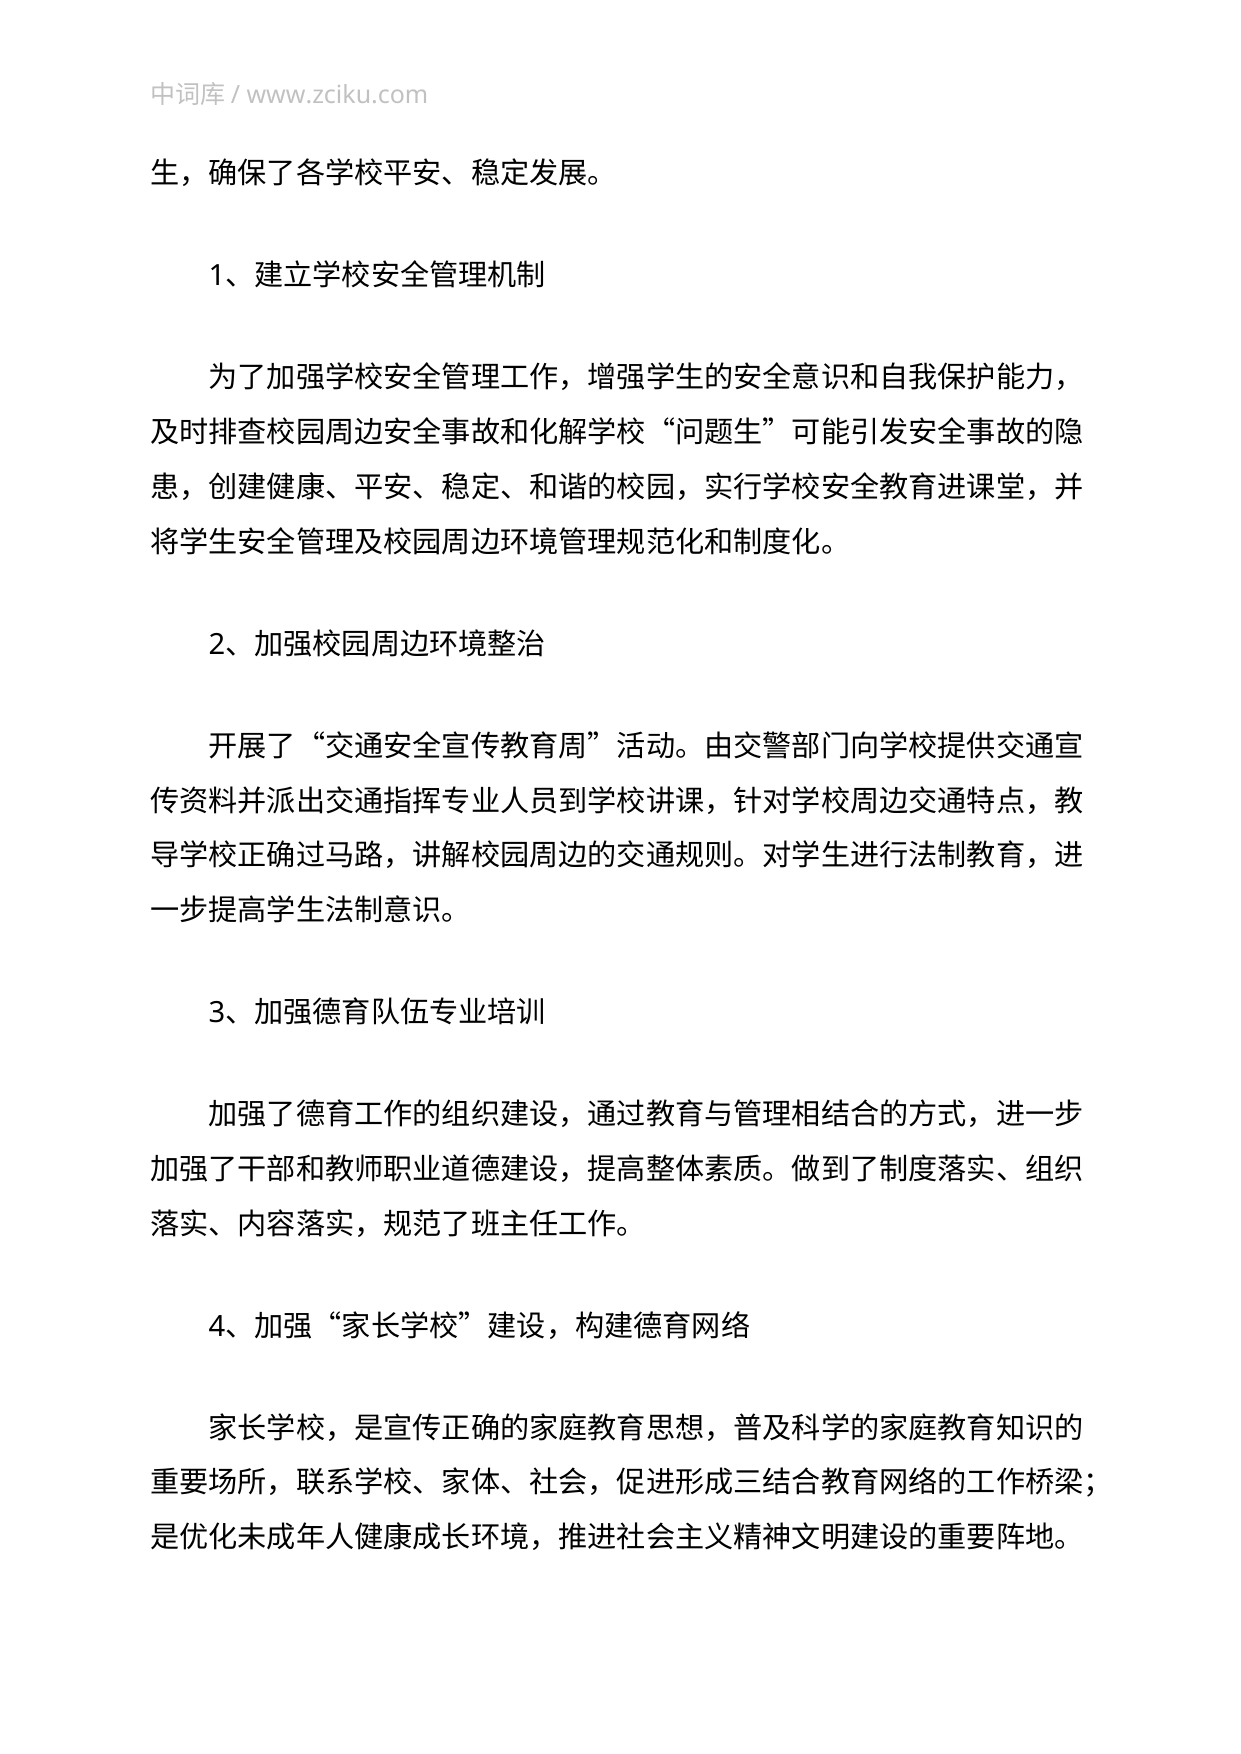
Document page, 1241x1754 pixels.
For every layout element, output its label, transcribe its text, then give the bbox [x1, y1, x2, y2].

text 3、加强德育队伍专业培训 [150, 989, 1090, 1031]
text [150, 150, 1090, 192]
text 为了加强学校安全管理工作，增强学生的安全意识和自我保护能力，及时排查校园周边安全事故和化解学校“问题生”可能引发安全事故的隐患，创建健康、平安、稳定、和谐的校园，实行学校安全教育进课堂，并将学生安全管理及校园周边环境管理规范化和制度化。 [150, 354, 1090, 561]
text 4、加强“家长学校”建设，构建德育网络 [150, 1302, 1090, 1344]
text 开展了“交通安全宣传教育周”活动。由交警部门向学校提供交通宣传资料并派出交通指挥专业人员到学校讲课，针对学校周边交通特点，教导学校正确过马路，讲解校园周边的交通规则。对学生进行法制教育，进一步提高学生法制意识。 [150, 722, 1090, 929]
text 1、建立学校安全管理机制 [150, 252, 1090, 294]
text 家长学校，是宣传正确的家庭教育思想，普及科学的家庭教育知识的重要场所，联系学校、家体、社会，促进形成三结合教育网络的工作桥梁；是优化未成年人健康成长环境，推进社会主义精神文明建设的重要阵地。 [150, 1404, 1090, 1556]
text 加强了德育工作的组织建设，通过教育与管理相结合的方式，进一步加强了干部和教师职业道德建设，提高整体素质。做到了制度落实、组织落实、内容落实，规范了班主任工作。 [150, 1091, 1090, 1243]
text 2、加强校园周边环境整治 [150, 620, 1090, 663]
